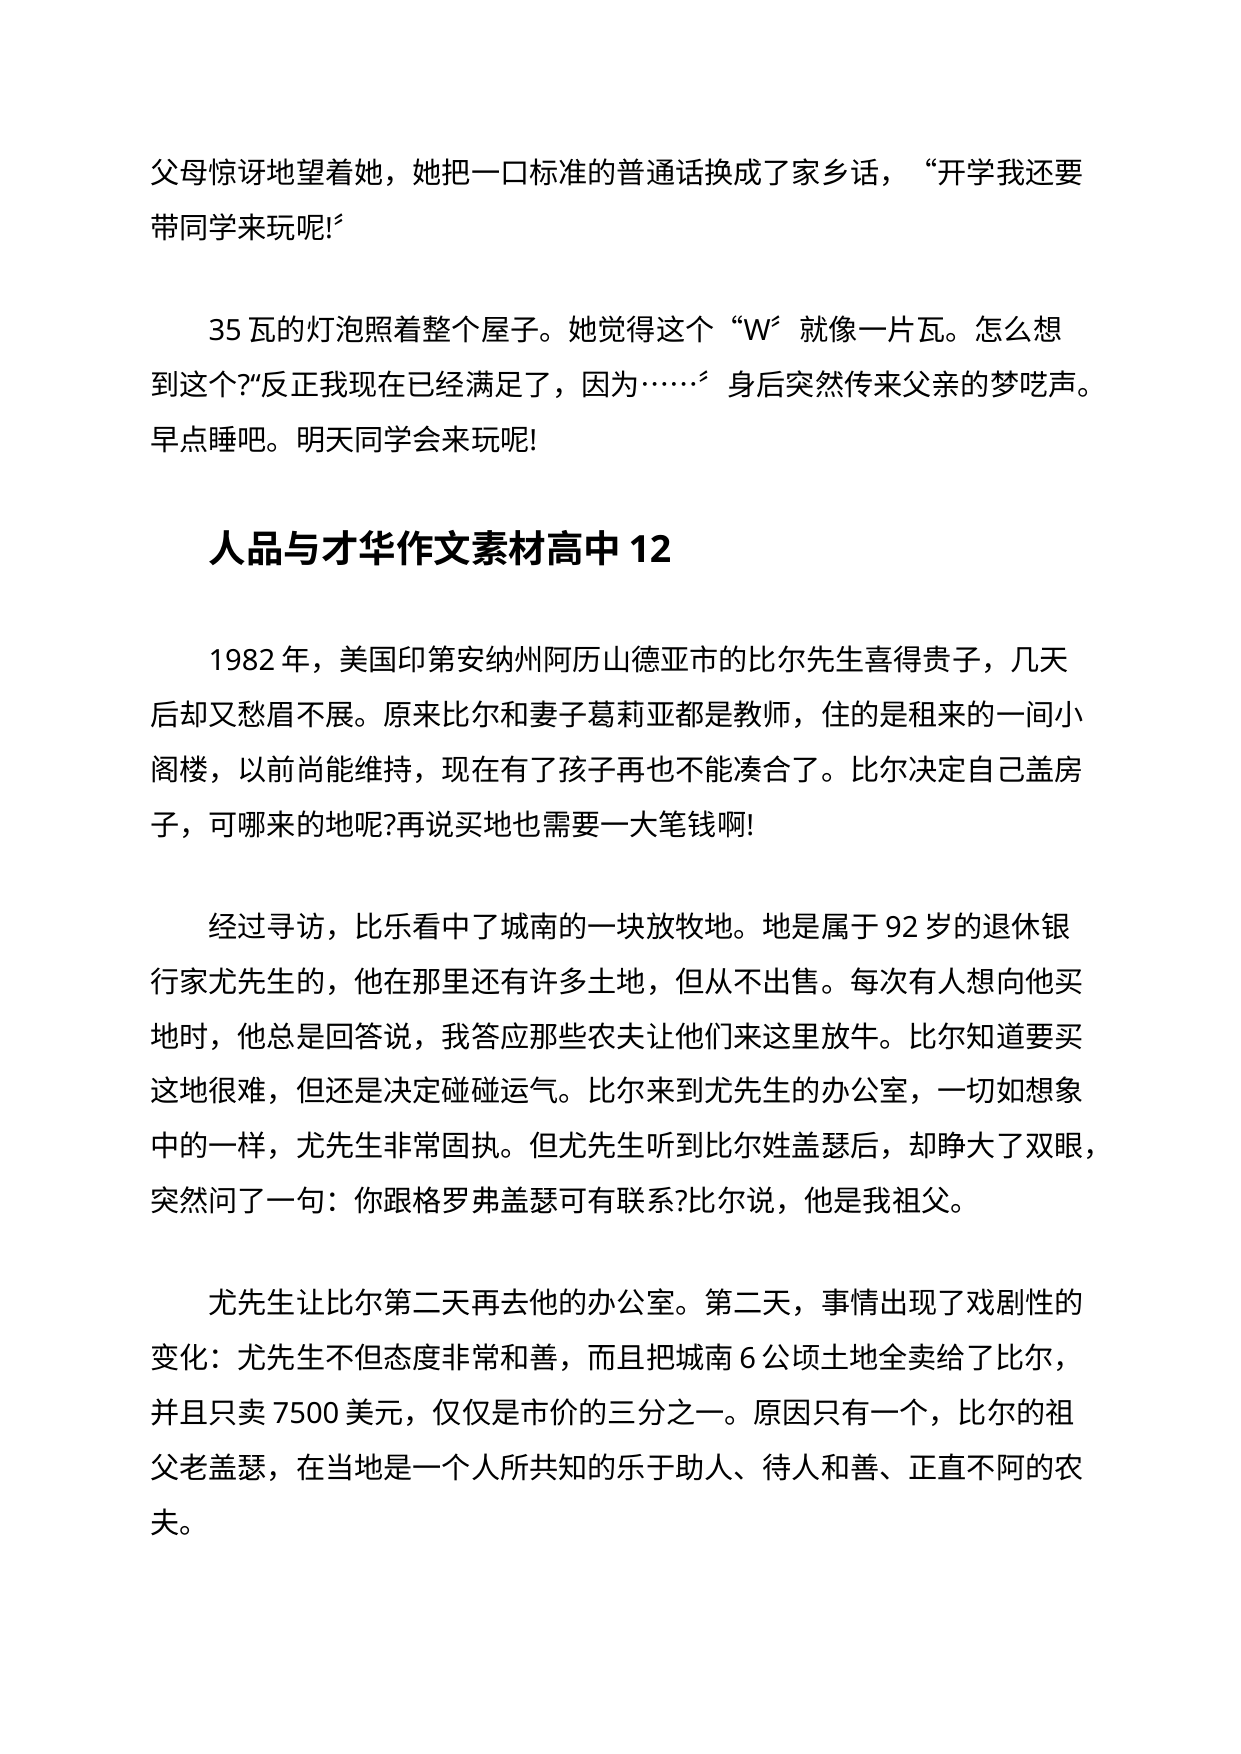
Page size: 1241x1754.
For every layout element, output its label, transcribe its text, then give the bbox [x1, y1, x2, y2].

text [150, 150, 1090, 247]
text 35瓦的灯泡照着整个屋子。她觉得这个“W〞就像一片瓦。怎么想到这个?“反正我现在已经满足了，因为……〞身后突然传来父亲的梦呓声。早点睡吧。明天同学会来玩呢! [150, 307, 1090, 459]
text 经过寻访，比乐看中了城南的一块放牧地。地是属于92岁的退休银行家尤先生的，他在那里还有许多土地，但从不出售。每次有人想向他买地时，他总是回答说，我答应那些农夫让他们来这里放牛。比尔知道要买这地很难，但还是决定碰碰运气。比尔来到尤先生的办公室，一切如想象中的一样，尤先生非常固执。但尤先生听到比尔姓盖瑟后，却睁大了双眼，突然问了一句：你跟格罗弗盖瑟可有联系?比尔说，他是我祖父。 [150, 903, 1090, 1220]
text 1982年，美国印第安纳州阿历山德亚市的比尔先生喜得贵子，几天后却又愁眉不展。原来比尔和妻子葛莉亚都是教师，住的是租来的一间小阁楼，以前尚能维持，现在有了孩子再也不能凑合了。比尔决定自己盖房子，可哪来的地呢?再说买地也需要一大笔钱啊! [150, 636, 1090, 844]
text 人品与才华作文素材高中12 [150, 519, 1090, 573]
text 尤先生让比尔第二天再去他的办公室。第二天，事情出现了戏剧性的变化：尤先生不但态度非常和善，而且把城南6公顷土地全卖给了比尔，并且只卖7500美元，仅仅是市价的三分之一。原因只有一个，比尔的祖父老盖瑟，在当地是一个人所共知的乐于助人、待人和善、正直不阿的农夫。 [150, 1280, 1090, 1542]
